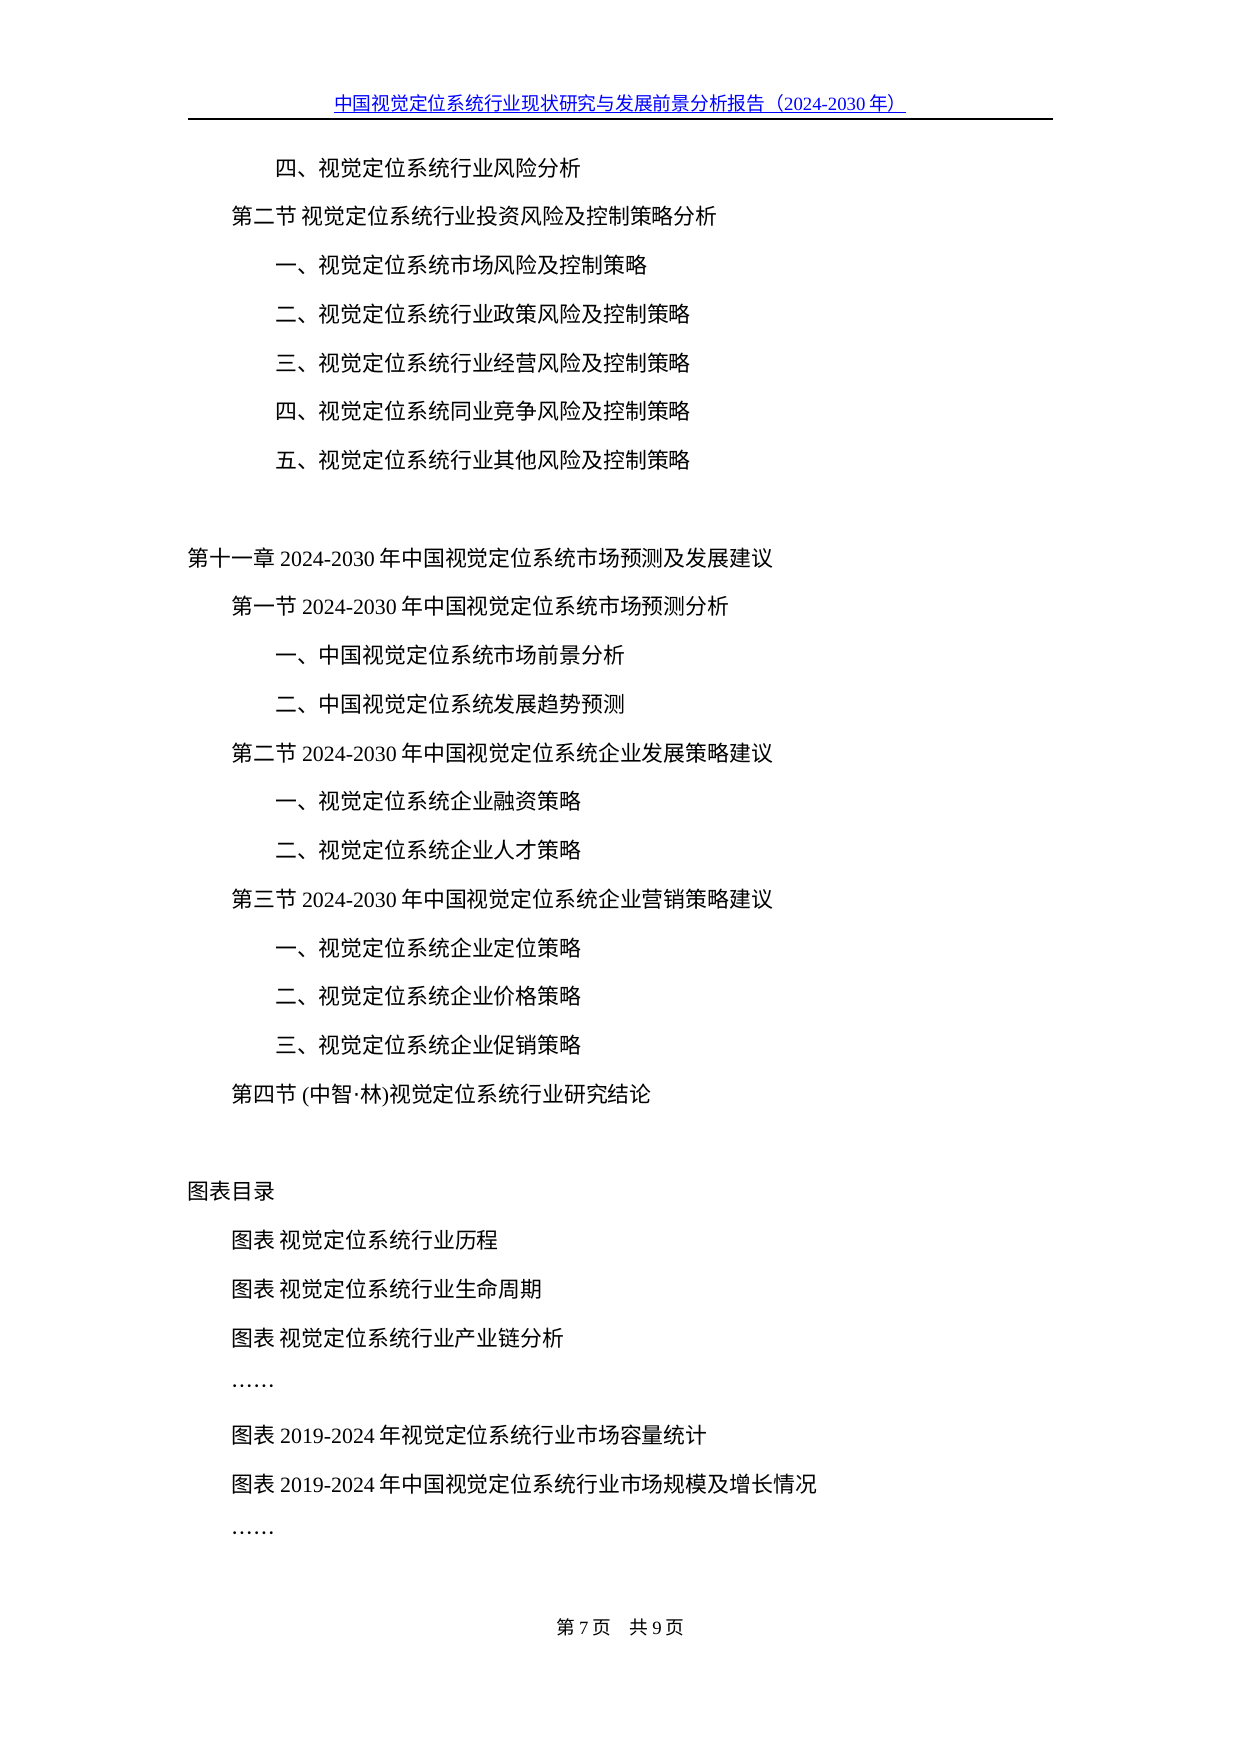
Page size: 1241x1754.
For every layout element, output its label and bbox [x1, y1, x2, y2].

text [187, 150, 1053, 1548]
